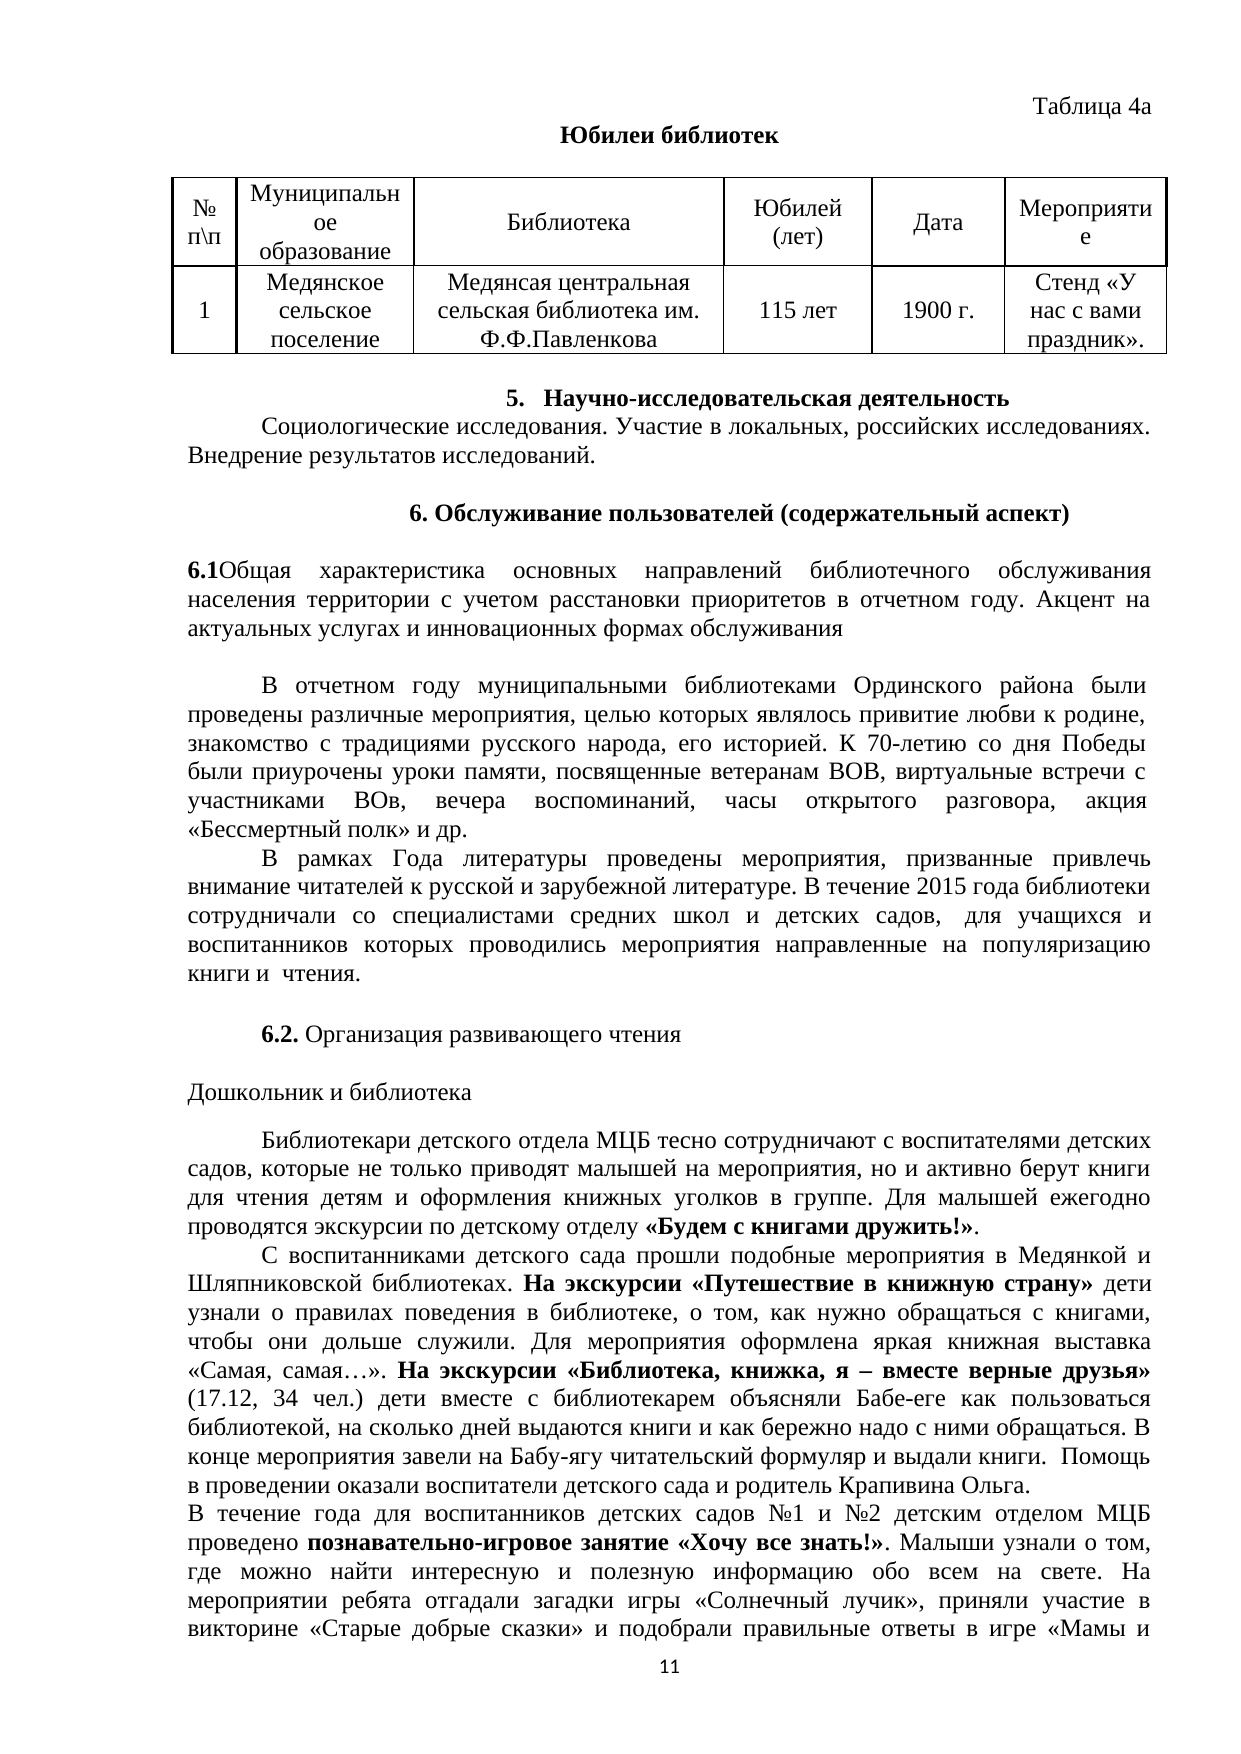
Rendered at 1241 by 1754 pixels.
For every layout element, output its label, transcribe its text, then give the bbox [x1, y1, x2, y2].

table_header Дата [873, 178, 1004, 264]
text Дошкольник и библиотека [187, 1077, 1217, 1106]
text В рамках Года литературы проведены мероприятия, призванные привлечь внимание читателей к русской и зарубежной литературе. В течение 2015 года библиотеки сотрудничали со специалистами средних школ и детских садов, для учащихся и воспитанников которых проводились мероприятия направленные на популяризацию книги и чтения. [187, 843, 1152, 986]
table_header Муниципальное образование [238, 178, 413, 264]
table_cell Медянсая центральная сельская библиотека им. Ф.Ф.Павленкова [414, 266, 723, 353]
table_header Юбилей (лет) [725, 178, 871, 264]
text Таблица 4а [187, 91, 1152, 120]
text С воспитанниками детского сада прошли подобные мероприятия в Медянкой и Шляпниковской библиотеках. На экскурсии «Путешествие в книжную страну» дети узнали о правилах поведения в библиотеке, о том, как нужно обращаться с книгами, чтобы они дольше служили. Для мероприятия оформлена яркая книжная выставка «Самая, самая…». На экскурсии «Библиотека, книжка, я – вместе верные друзья» (17.12, 34 чел.) дети вместе с библиотекарем объясняли Бабе-еге как пользоваться библиотекой, на сколько дней выдаются книги и как бережно надо с ними обращаться. В конце мероприятия завели на Бабу-ягу читательский формуляр и выдали книги. Помощь в проведении оказали воспитатели детского сада и родитель Крапивина Ольга. [187, 1240, 1152, 1498]
table_cell Медянское сельское поселение [238, 266, 413, 353]
table_header Мероприятие [1006, 178, 1165, 264]
text Социологические исследования. Участие в локальных, российских исследованиях. Внедрение результатов исследований. [187, 411, 1152, 469]
text Юбилеи библиотек [187, 120, 1152, 148]
table_header Библиотека [415, 178, 723, 264]
text 6.1Общая характеристика основных направлений библиотечного обслуживания населения территории с учетом расстановки приоритетов в отчетном году. Акцент на актуальных услугах и инновационных формах обслуживания [187, 555, 1152, 641]
table_cell 1 [174, 267, 235, 353]
table_cell Стенд «У нас с вами праздник». [1005, 267, 1166, 353]
text Библиотекари детского отдела МЦБ тесно сотрудничают с воспитателями детских садов, которые не только приводят малышей на мероприятия, но и активно берут книги для чтения детям и оформления книжных уголков в группе. Для малышей ежегодно проводятся экскурсии по детскому отделу «Будем с книгами дружить!». [187, 1125, 1152, 1240]
table_header № п\п [174, 178, 235, 264]
text В отчетном году муниципальными библиотеками Ординского района были проведены различные мероприятия, целью которых являлось привитие любви к родине, знакомство с традициями русского народа, его историей. К 70-летию со дня Победы были приурочены уроки памяти, посвященные ветеранам ВОВ, виртуальные встречи с участниками ВОв, вечера воспоминаний, часы открытого разговора, акция «Бессмертный полк» и др. [187, 670, 1147, 843]
table_cell 115 лет [724, 266, 871, 353]
text 6. Обслуживание пользователей (содержательный аспект) [262, 498, 1217, 526]
list Научно-исследовательская деятельность [298, 383, 1217, 411]
table_cell 1900 г. [873, 267, 1004, 353]
text 6.2. Организация развивающего чтения [187, 1019, 1152, 1048]
